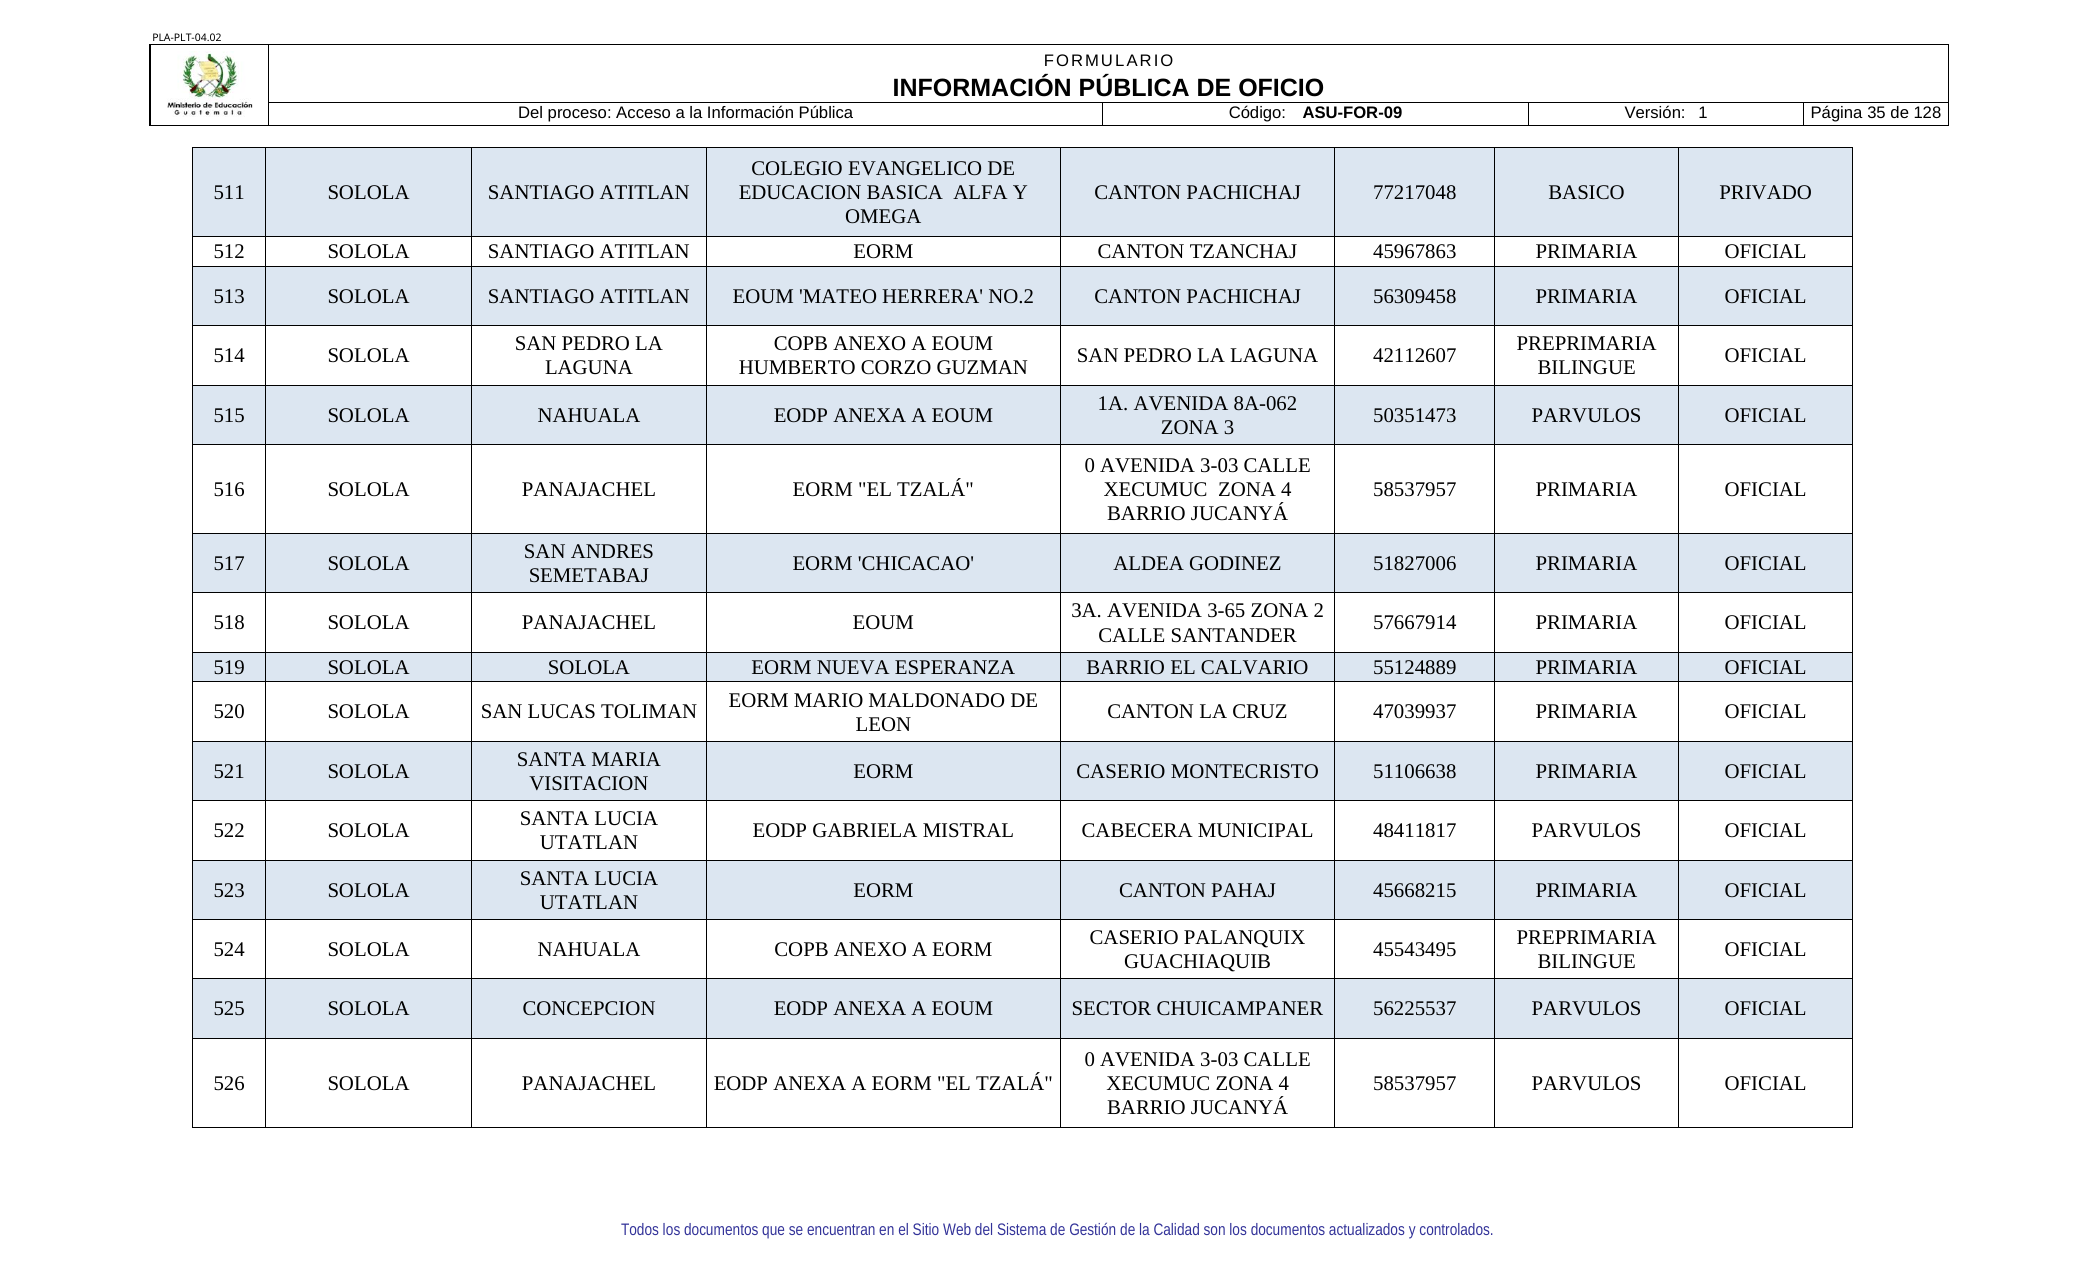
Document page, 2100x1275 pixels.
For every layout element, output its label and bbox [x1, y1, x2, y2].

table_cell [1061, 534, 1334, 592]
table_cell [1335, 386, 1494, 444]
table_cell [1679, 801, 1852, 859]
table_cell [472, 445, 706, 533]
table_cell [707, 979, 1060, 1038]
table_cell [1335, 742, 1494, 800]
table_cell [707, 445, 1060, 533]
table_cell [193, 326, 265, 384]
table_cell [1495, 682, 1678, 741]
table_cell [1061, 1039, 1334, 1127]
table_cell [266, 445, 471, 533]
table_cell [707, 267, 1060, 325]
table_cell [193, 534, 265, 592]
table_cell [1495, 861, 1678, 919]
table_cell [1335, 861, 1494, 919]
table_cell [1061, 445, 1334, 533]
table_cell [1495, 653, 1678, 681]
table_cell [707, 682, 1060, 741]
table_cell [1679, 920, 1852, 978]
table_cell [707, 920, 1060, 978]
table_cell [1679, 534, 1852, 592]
picture [166, 51, 253, 117]
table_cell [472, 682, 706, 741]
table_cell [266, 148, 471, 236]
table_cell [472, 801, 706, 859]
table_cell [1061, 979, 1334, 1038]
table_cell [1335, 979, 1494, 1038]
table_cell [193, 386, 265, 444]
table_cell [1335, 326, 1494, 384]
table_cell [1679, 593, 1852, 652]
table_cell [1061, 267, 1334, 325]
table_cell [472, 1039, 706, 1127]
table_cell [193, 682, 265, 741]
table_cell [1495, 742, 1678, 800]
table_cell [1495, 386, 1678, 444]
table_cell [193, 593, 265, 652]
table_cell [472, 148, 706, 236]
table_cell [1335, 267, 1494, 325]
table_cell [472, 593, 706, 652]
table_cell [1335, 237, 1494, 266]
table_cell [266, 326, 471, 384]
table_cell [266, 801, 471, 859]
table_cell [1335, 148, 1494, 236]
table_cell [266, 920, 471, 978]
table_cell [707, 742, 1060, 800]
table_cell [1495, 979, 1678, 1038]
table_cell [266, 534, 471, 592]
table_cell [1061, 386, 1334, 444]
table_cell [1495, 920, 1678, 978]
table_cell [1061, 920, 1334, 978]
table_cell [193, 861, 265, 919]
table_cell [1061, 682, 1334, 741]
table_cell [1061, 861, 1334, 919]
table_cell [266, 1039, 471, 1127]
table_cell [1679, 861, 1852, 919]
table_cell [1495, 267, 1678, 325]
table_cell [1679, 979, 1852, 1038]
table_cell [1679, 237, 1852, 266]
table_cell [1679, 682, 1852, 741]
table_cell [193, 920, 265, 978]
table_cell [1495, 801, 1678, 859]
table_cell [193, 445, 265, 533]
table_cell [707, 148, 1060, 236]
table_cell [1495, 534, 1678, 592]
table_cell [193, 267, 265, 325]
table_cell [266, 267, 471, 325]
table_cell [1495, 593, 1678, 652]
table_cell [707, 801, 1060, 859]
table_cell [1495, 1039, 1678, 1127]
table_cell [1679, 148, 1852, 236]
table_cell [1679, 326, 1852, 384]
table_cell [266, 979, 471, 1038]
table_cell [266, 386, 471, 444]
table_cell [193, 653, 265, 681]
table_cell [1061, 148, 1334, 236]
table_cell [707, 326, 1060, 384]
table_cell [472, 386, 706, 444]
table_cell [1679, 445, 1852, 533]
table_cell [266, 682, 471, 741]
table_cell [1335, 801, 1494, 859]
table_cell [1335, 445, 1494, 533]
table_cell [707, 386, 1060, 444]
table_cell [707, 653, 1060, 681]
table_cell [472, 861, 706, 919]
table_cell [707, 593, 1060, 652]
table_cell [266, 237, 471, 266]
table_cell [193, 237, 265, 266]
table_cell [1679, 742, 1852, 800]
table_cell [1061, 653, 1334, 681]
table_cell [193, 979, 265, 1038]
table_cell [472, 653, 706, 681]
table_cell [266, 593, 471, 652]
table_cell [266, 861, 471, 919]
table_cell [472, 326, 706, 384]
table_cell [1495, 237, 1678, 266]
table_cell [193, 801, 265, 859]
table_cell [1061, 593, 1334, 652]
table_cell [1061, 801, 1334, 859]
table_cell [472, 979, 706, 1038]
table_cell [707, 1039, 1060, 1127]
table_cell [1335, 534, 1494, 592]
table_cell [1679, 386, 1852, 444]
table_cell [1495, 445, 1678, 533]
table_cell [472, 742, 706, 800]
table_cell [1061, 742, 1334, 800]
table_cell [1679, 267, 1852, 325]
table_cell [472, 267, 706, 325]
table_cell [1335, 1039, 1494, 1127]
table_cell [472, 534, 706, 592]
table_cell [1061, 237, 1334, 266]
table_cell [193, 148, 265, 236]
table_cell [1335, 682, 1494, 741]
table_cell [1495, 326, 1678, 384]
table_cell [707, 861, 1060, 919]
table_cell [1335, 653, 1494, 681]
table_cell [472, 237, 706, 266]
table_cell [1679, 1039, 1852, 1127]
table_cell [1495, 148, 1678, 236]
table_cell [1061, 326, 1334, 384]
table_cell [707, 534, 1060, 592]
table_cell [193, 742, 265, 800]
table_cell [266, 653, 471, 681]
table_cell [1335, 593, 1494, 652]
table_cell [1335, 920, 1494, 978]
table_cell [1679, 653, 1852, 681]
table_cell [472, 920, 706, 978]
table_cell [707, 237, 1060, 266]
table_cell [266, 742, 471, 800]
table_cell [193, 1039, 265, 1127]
